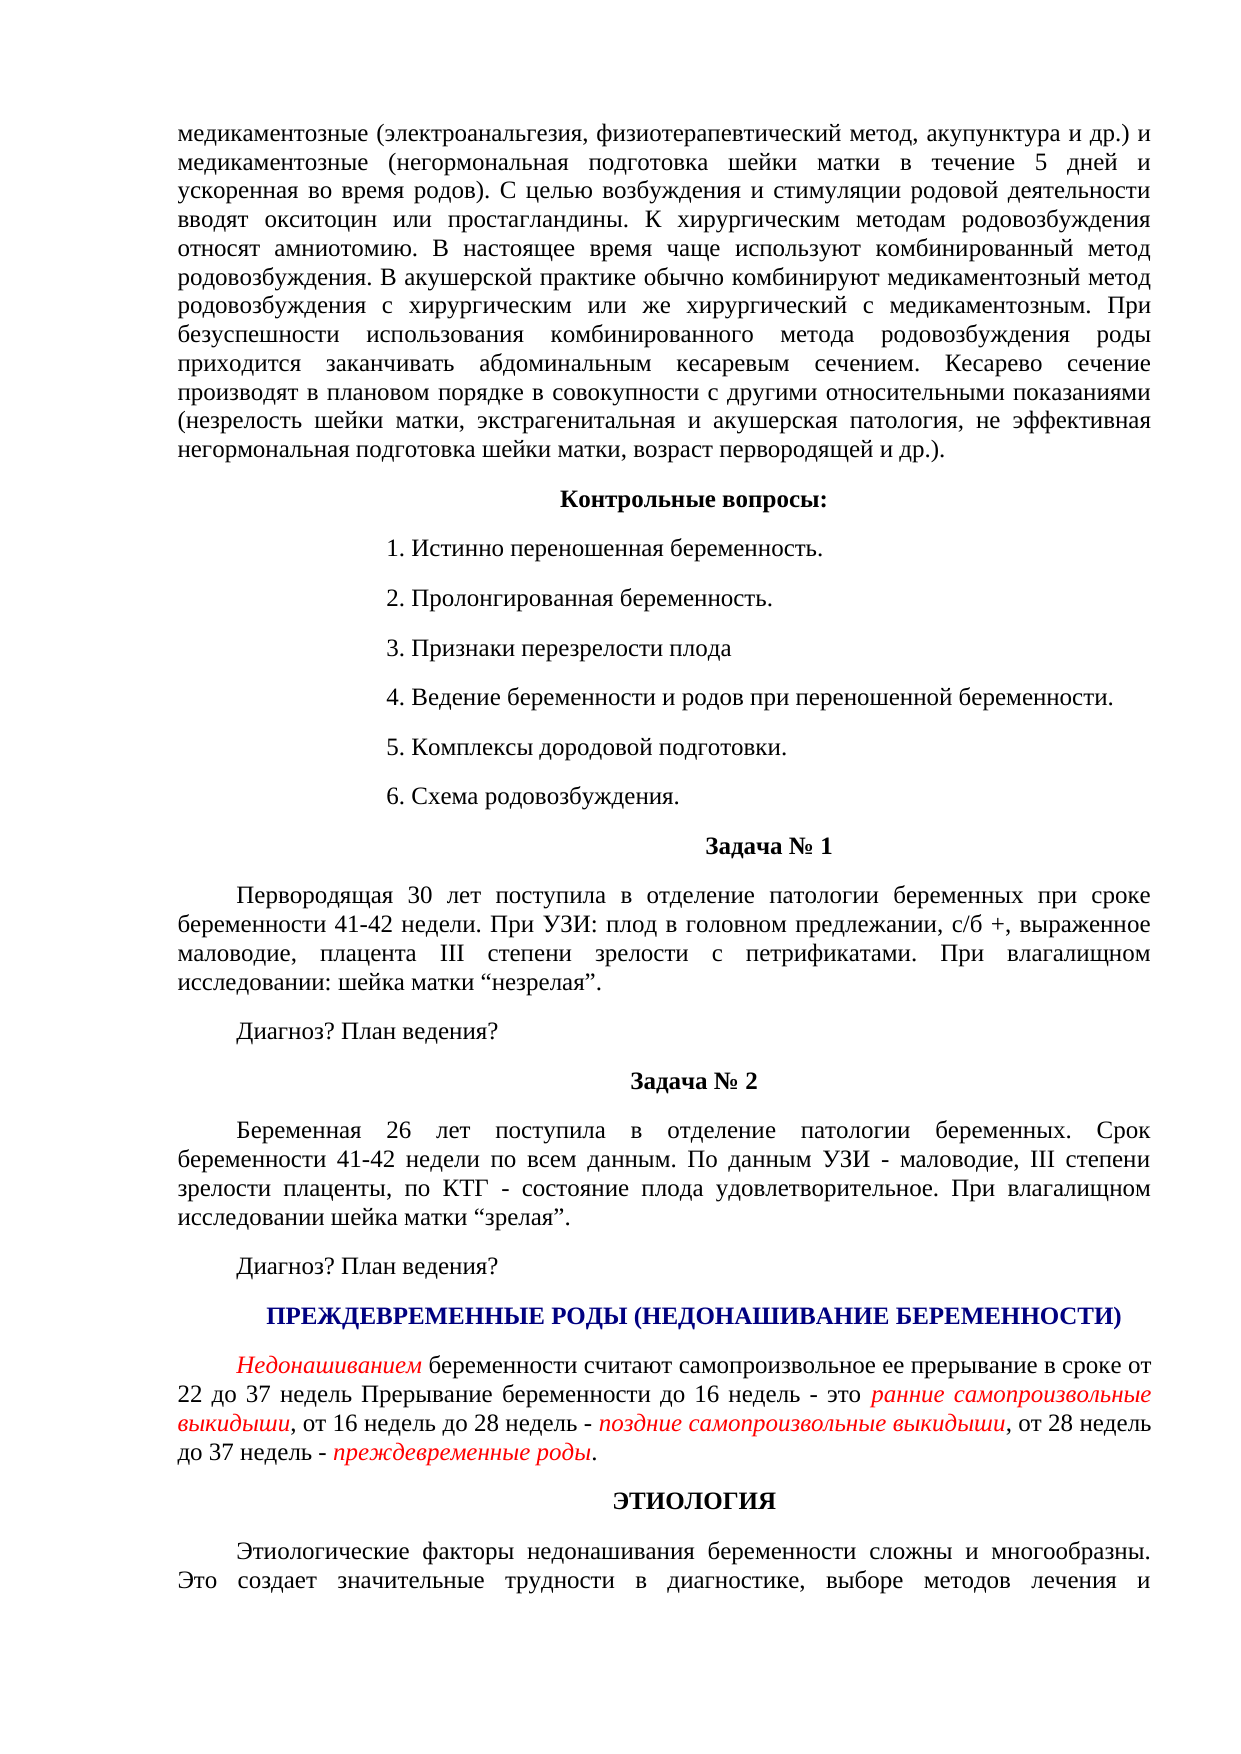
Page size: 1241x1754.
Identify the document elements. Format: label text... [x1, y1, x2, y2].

text ПРЕЖДЕВРЕМЕННЫЕ РОДЫ (НЕДОНАШИВАНИЕ БЕРЕМЕННОСТИ) [177, 1301, 1152, 1330]
text Беременная 26 лет поступила в отделение патологии беременных. Срок беременности 41-42 недели по всем данным. По данным УЗИ - маловодие, III степени зрелости плаценты, по КТГ - состояние плода удовлетворительное. При влагалищном исследовании шейка матки “зрелая”. [177, 1116, 1152, 1231]
text 6. Схема родовозбуждения. [327, 781, 1152, 810]
text 3. Признаки перезрелости плода [327, 633, 1152, 661]
text 2. Пролонгированная беременность. [327, 583, 1152, 612]
text Диагноз? План ведения? [177, 1016, 1152, 1045]
text Задача № 2 [177, 1066, 1152, 1095]
text Недонашиванием беременности считают самопроизвольное ее прерывание в сроке от 22 до 37 недель Прерывание беременности до 16 недель - это ранние самопроизвольные выкидыши, от 16 недель до 28 недель - поздние самопроизвольные выкидыши, от 28 недель до 37 недель - преждевременные роды. [177, 1351, 1152, 1466]
text Диагноз? План ведения? [177, 1251, 1152, 1280]
text Задача № 1 [327, 831, 1152, 860]
text Первородящая 30 лет поступила в отделение патологии беременных при сроке беременности 41-42 недели. При УЗИ: плод в головном предлежании, с/б +, выраженное маловодие, плацента III степени зрелости с петрификатами. При влагалищном исследовании: шейка матки “незрелая”. [177, 881, 1152, 996]
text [177, 1536, 1152, 1593]
text 5. Комплексы дородовой подготовки. [327, 732, 1152, 761]
text ЭТИОЛОГИЯ [177, 1486, 1152, 1515]
text Контрольные вопросы: [177, 484, 1152, 513]
text 4. Ведение беременности и родов при переношенной беременности. [327, 682, 1152, 711]
text 1. Истинно переношенная беременность. [327, 533, 1152, 562]
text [177, 118, 1152, 463]
